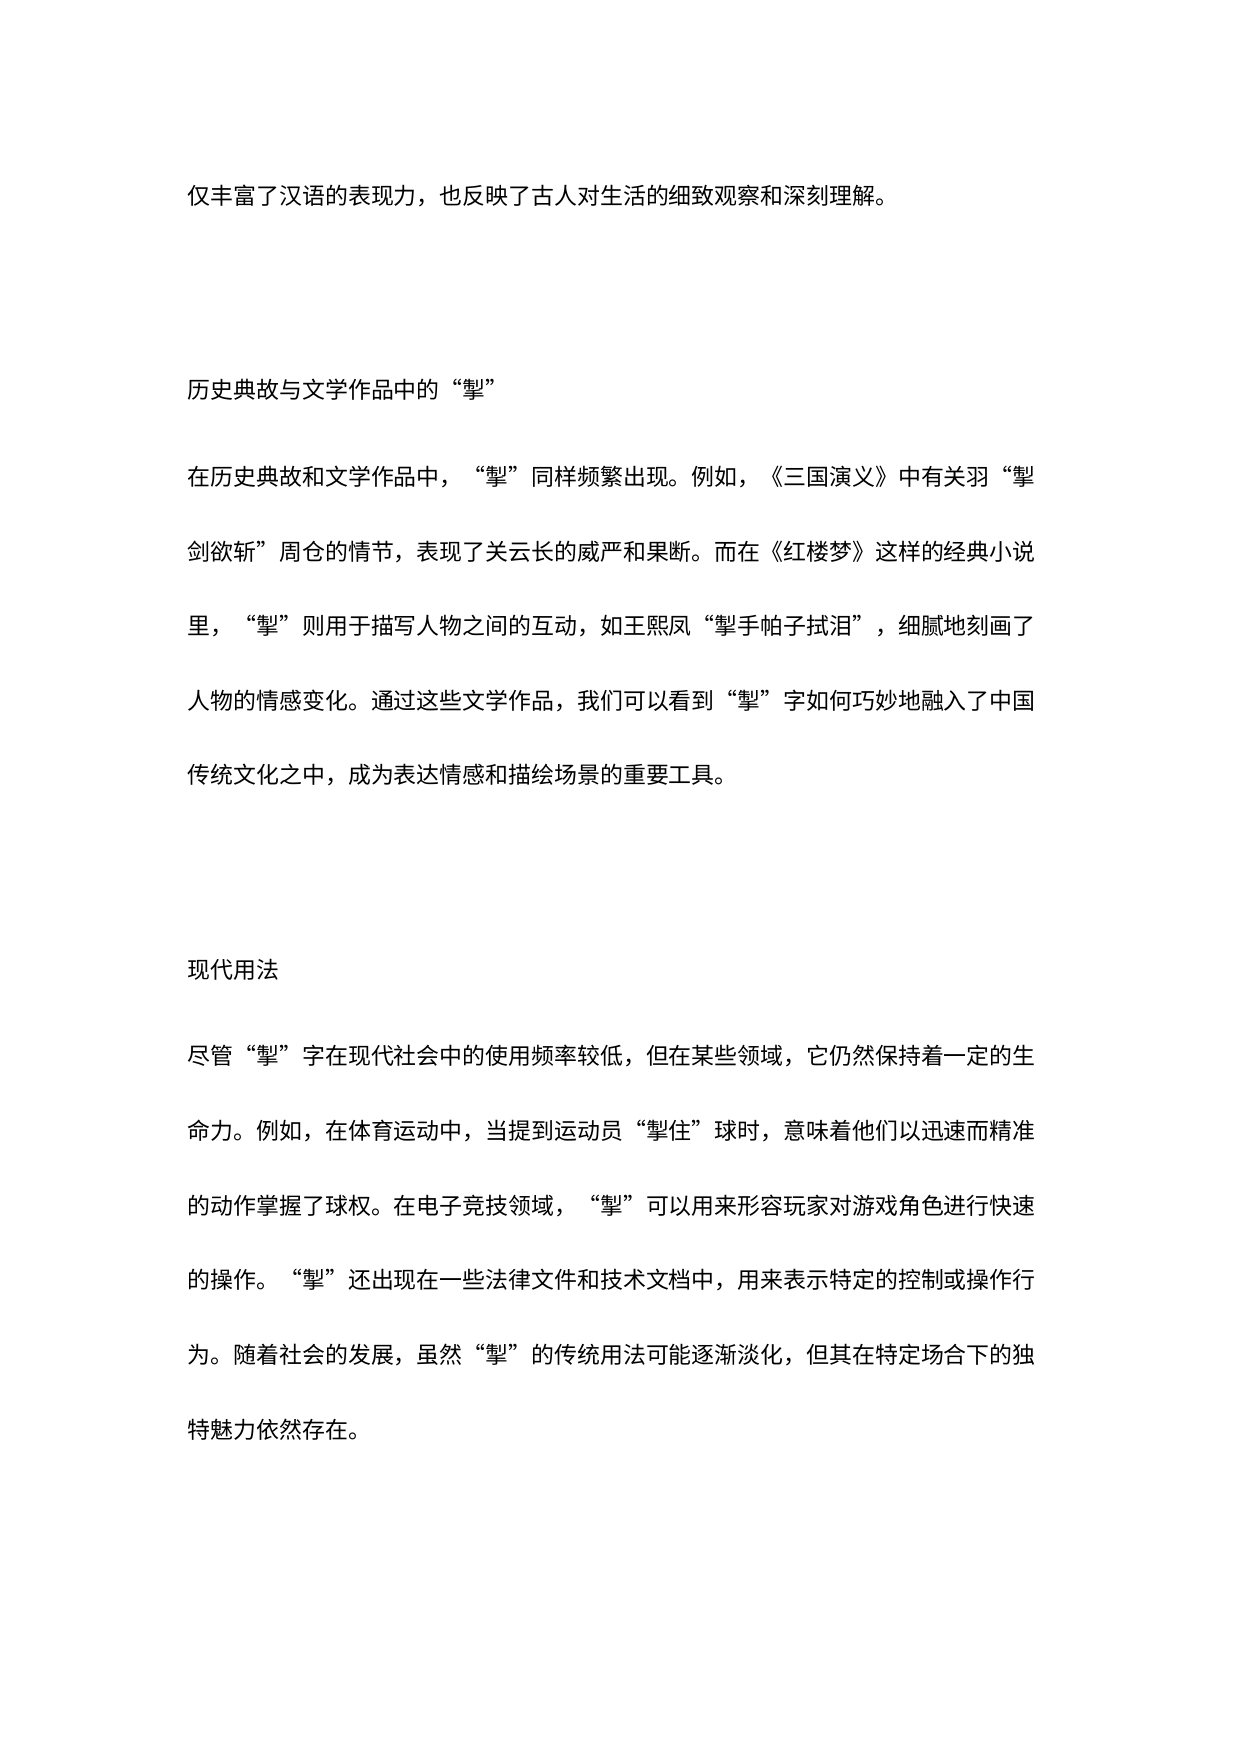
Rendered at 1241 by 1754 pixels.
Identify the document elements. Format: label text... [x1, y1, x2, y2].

text 在历史典故和文学作品中，“掣”同样频繁出现。例如，《三国演义》中有关羽“掣剑欲斩”周仓的情节，表现了关云长的威严和果断。而在《红楼梦》这样的经典小说里，“掣”则用于描写人物之间的互动，如王熙凤“掣手帕子拭泪”，细腻地刻画了人物的情感变化。通过这些文学作品，我们可以看到“掣”字如何巧妙地融入了中国传统文化之中，成为表达情感和描绘场景的重要工具。 [187, 443, 1053, 807]
text 历史典故与文学作品中的“掣” [187, 356, 1053, 421]
text 尽管“掣”字在现代社会中的使用频率较低，但在某些领域，它仍然保持着一定的生命力。例如，在体育运动中，当提到运动员“掣住”球时，意味着他们以迅速而精准的动作掌握了球权。在电子竞技领域，“掣”可以用来形容玩家对游戏角色进行快速的操作。“掣”还出现在一些法律文件和技术文档中，用来表示特定的控制或操作行为。随着社会的发展，虽然“掣”的传统用法可能逐渐淡化，但其在特定场合下的独特魅力依然存在。 [187, 1022, 1053, 1461]
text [187, 162, 1053, 227]
text 现代用法 [187, 936, 1053, 1001]
